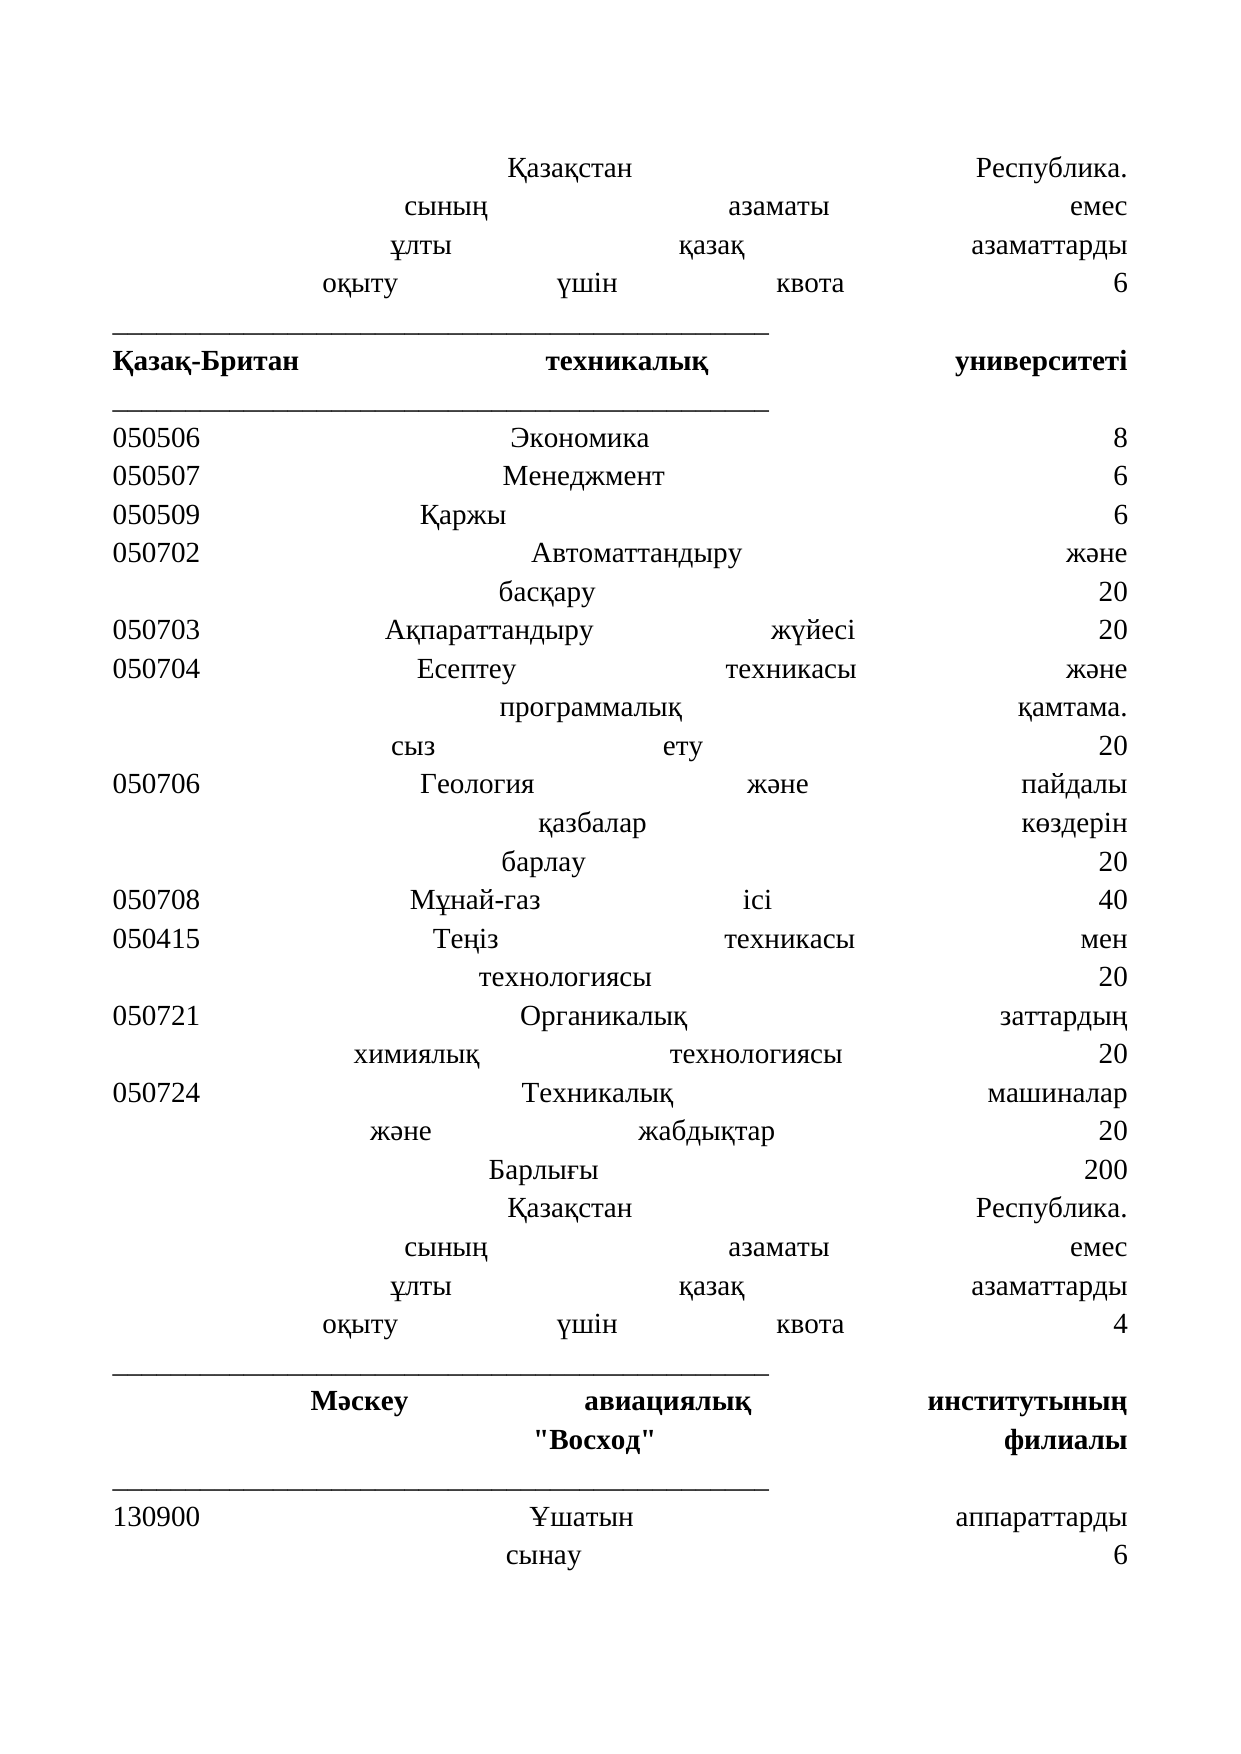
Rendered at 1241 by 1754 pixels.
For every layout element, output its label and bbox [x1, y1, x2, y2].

text [112, 1383, 1128, 1571]
text [112, 150, 1128, 1378]
